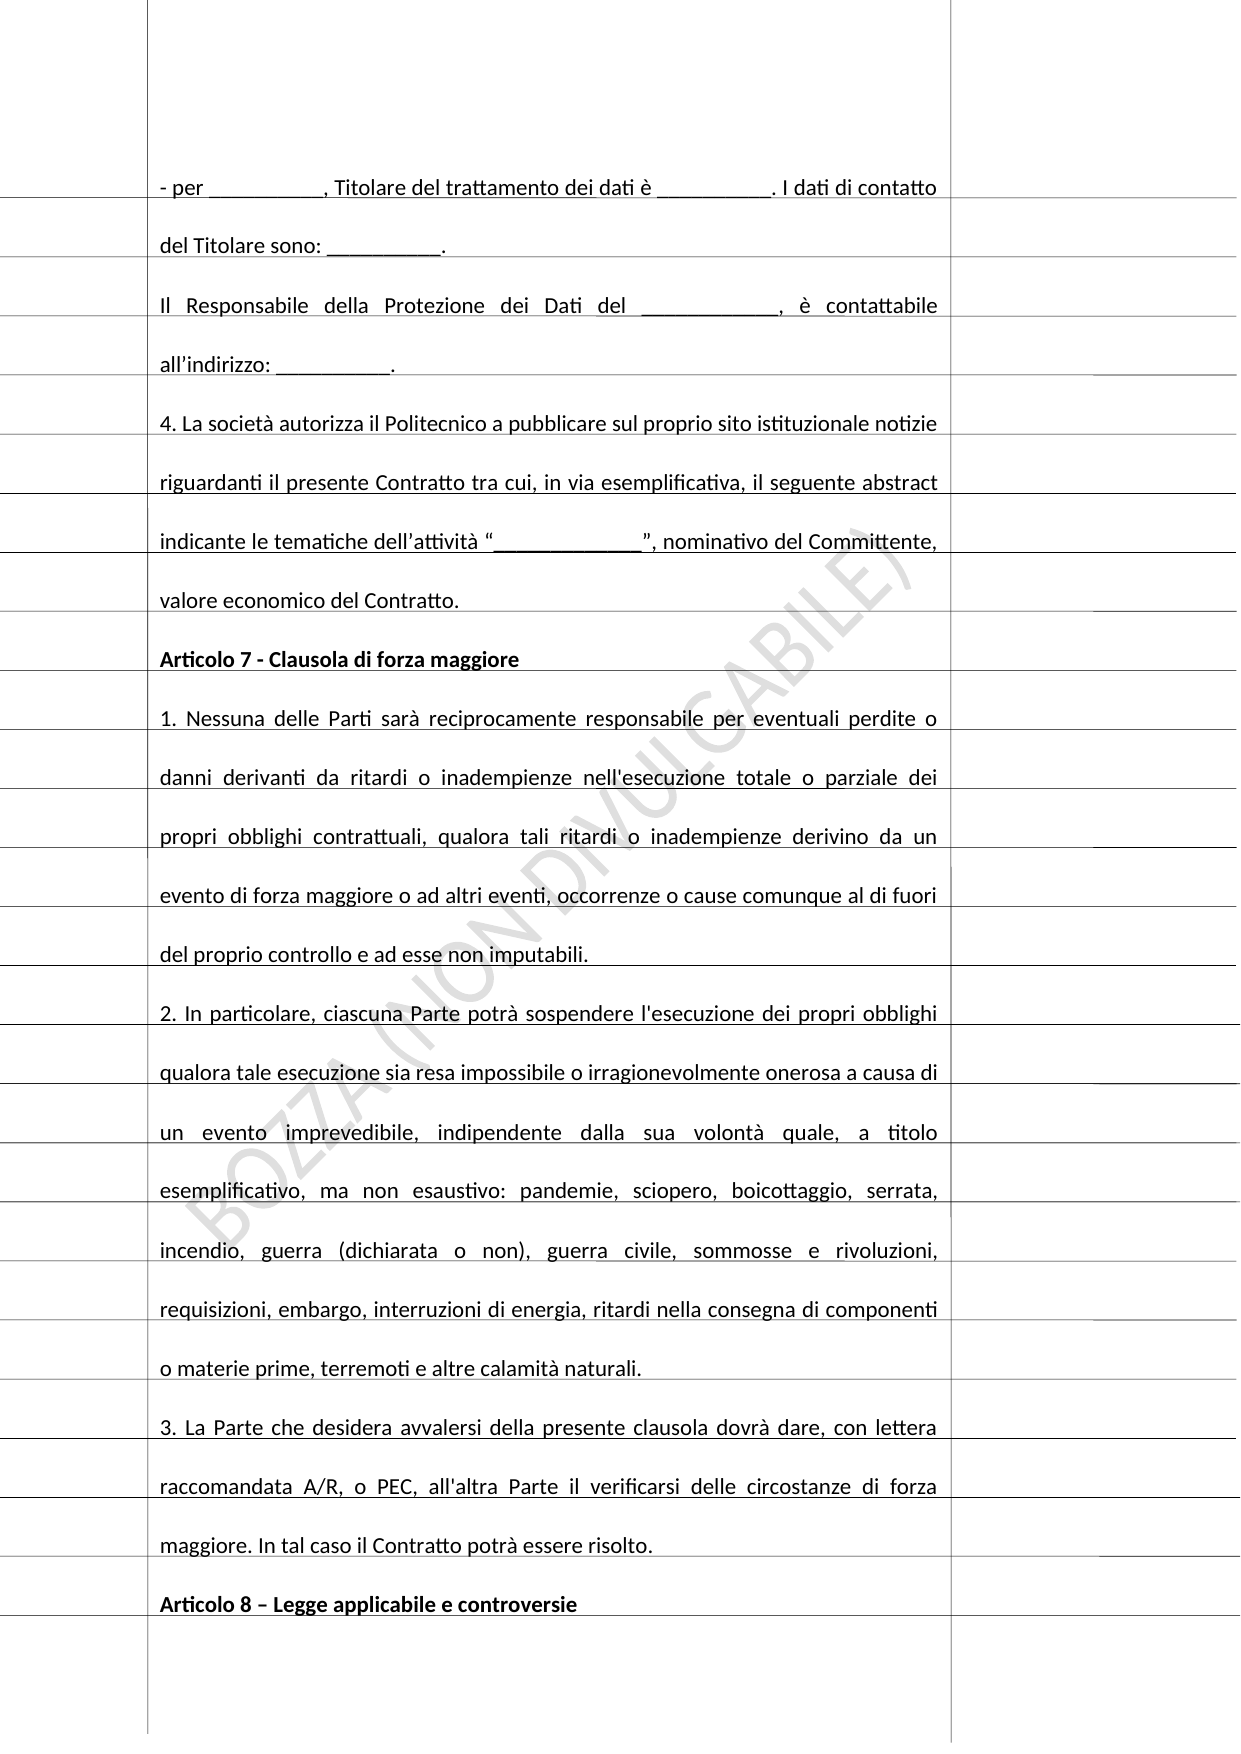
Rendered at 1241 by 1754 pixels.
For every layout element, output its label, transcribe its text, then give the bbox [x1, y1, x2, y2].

text Articolo 7 - Clausola di forza maggiore [159, 620, 939, 679]
text 2. In particolare, ciascuna Parte potrà sospendere l'esecuzione dei propri obblighi qualora tale esecuzione sia resa impossibile o irragionevolmente onerosa a causa di un evento imprevedibile, indipendente dalla sua volontà quale, a titolo esemplificativo, ma non esaustivo: pandemie, sciopero, boicottaggio, serrata, incendio, guerra (dichiarata o non), guerra civile, sommosse e rivoluzioni, requisizioni, embargo, interruzioni di energia, ritardi nella consegna di componenti o materie prime, terremoti e altre calamità naturali. [159, 974, 939, 1388]
text Il Responsabile della Protezione dei Dati del ____________, è contattabile all’indirizzo: __________. [159, 266, 939, 384]
text 3. La Parte che desidera avvalersi della presente clausola dovrà dare, con lettera raccomandata A/R, o PEC, all'altra Parte il verificarsi delle circostanze di forza maggiore. In tal caso il Contratto potrà essere risolto. [159, 1388, 939, 1565]
text - per __________, Titolare del trattamento dei dati è __________. I dati di contatto del Titolare sono: __________. [159, 148, 939, 266]
text 1. Nessuna delle Parti sarà reciprocamente responsabile per eventuali perdite o danni derivanti da ritardi o inadempienze nell'esecuzione totale o parziale dei propri obblighi contrattuali, qualora tali ritardi o inadempienze derivino da un evento di forza maggiore o ad altri eventi, occorrenze o cause comunque al di fuori del proprio controllo e ad esse non imputabili. [159, 679, 939, 974]
text Articolo 8 – Legge applicabile e controversie [159, 1565, 939, 1624]
text 4. La società autorizza il Politecnico a pubblicare sul proprio sito istituzionale notizie riguardanti il presente Contratto tra cui, in via esemplificativa, il seguente abstract indicante le tematiche dell’attività “_____________”, nominativo del Committente, valore economico del Contratto. [159, 384, 939, 620]
